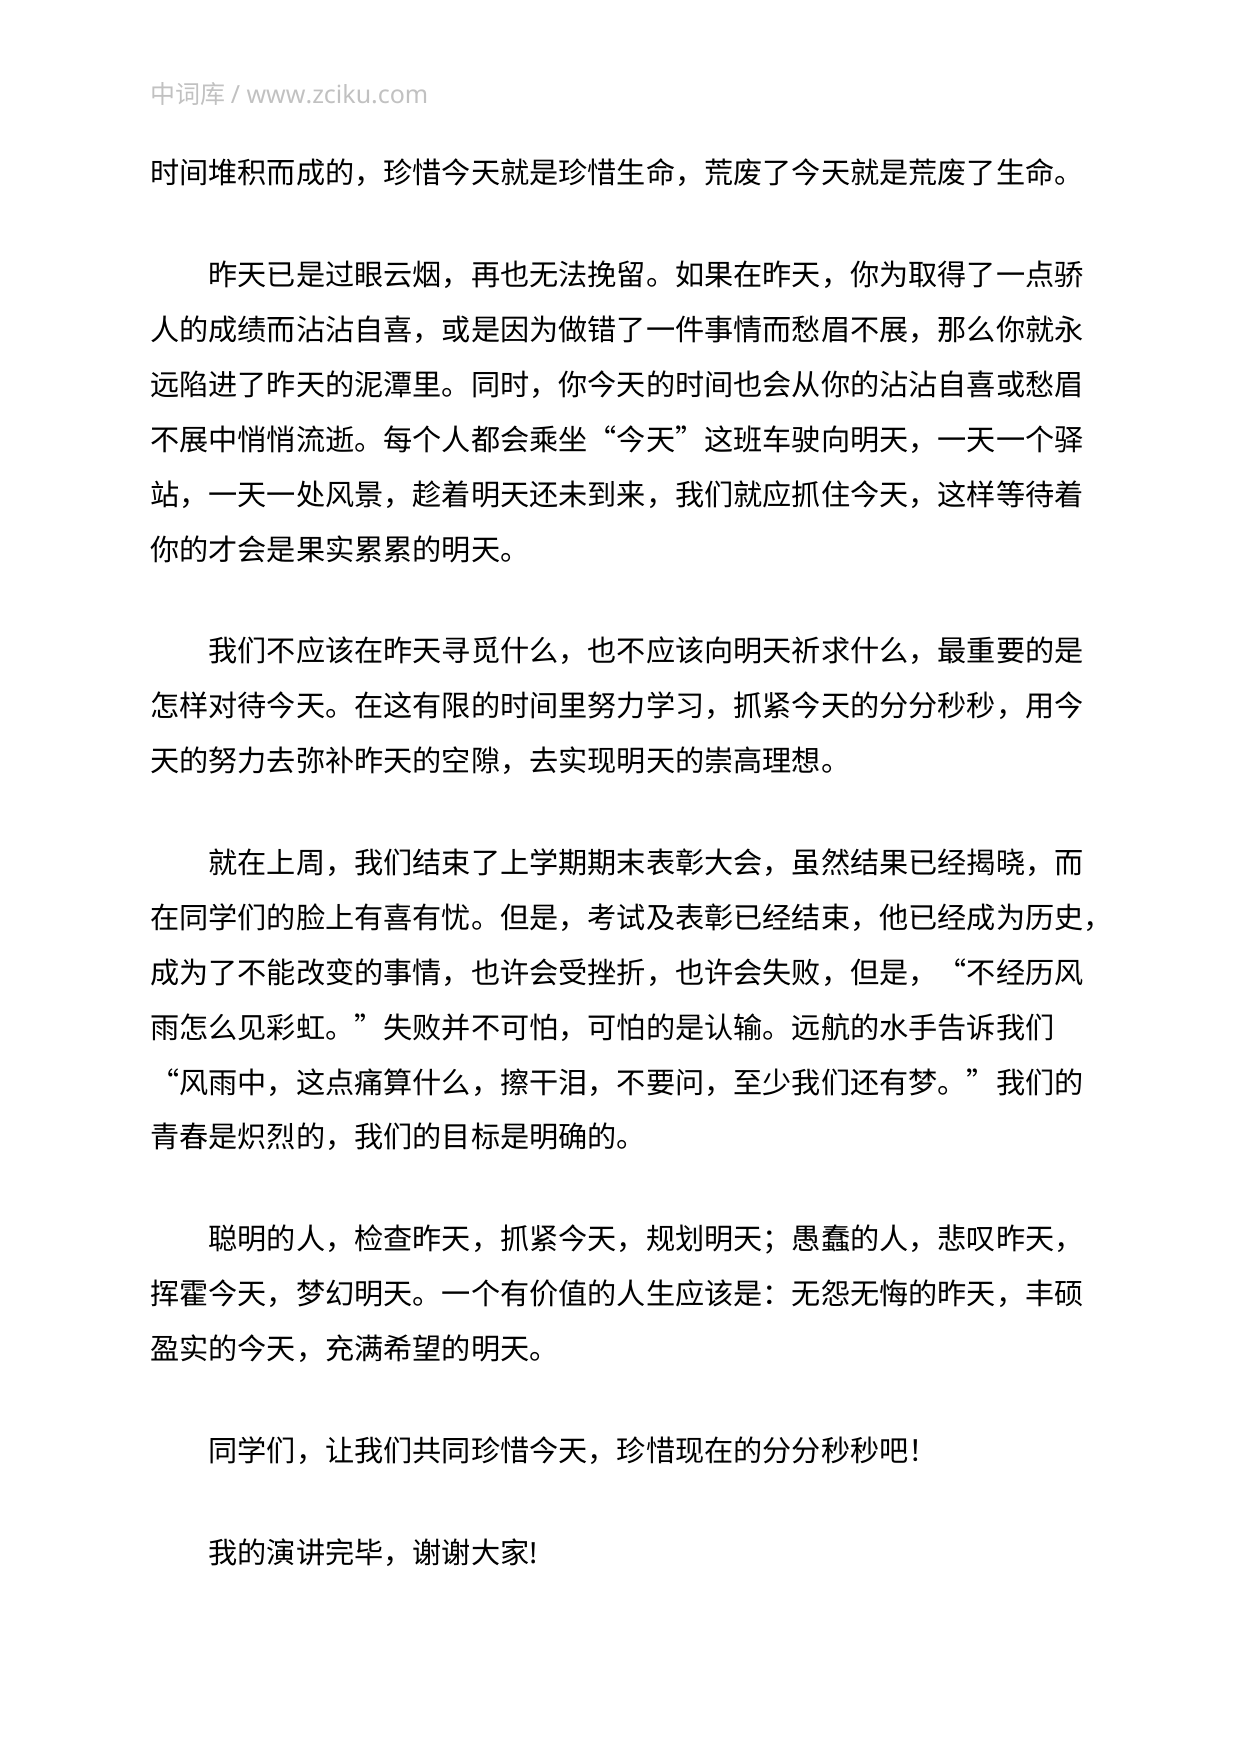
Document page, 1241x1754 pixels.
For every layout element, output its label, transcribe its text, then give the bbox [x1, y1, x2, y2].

text 我的演讲完毕，谢谢大家! [150, 1529, 1090, 1572]
text 就在上周，我们结束了上学期期末表彰大会，虽然结果已经揭晓，而在同学们的脸上有喜有忧。但是，考试及表彰已经结束，他已经成为历史，成为了不能改变的事情，也许会受挫折，也许会失败，但是，“不经历风雨怎么见彩虹。”失败并不可怕，可怕的是认输。远航的水手告诉我们“风雨中，这点痛算什么，擦干泪，不要问，至少我们还有梦。”我们的青春是炽烈的，我们的目标是明确的。 [150, 839, 1090, 1156]
text 我们不应该在昨天寻觅什么，也不应该向明天祈求什么，最重要的是怎样对待今天。在这有限的时间里努力学习，抓紧今天的分分秒秒，用今天的努力去弥补昨天的空隙，去实现明天的崇高理想。 [150, 628, 1090, 780]
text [150, 150, 1090, 192]
text 同学们，让我们共同珍惜今天，珍惜现在的分分秒秒吧！ [150, 1427, 1090, 1470]
text 聪明的人，检查昨天，抓紧今天，规划明天；愚蠢的人，悲叹昨天，挥霍今天，梦幻明天。一个有价值的人生应该是：无怨无悔的昨天，丰硕盈实的今天，充满希望的明天。 [150, 1216, 1090, 1368]
text 昨天已是过眼云烟，再也无法挽留。如果在昨天，你为取得了一点骄人的成绩而沾沾自喜，或是因为做错了一件事情而愁眉不展，那么你就永远陷进了昨天的泥潭里。同时，你今天的时间也会从你的沾沾自喜或愁眉不展中悄悄流逝。每个人都会乘坐“今天”这班车驶向明天，一天一个驿站，一天一处风景，趁着明天还未到来，我们就应抓住今天，这样等待着你的才会是果实累累的明天。 [150, 252, 1090, 568]
